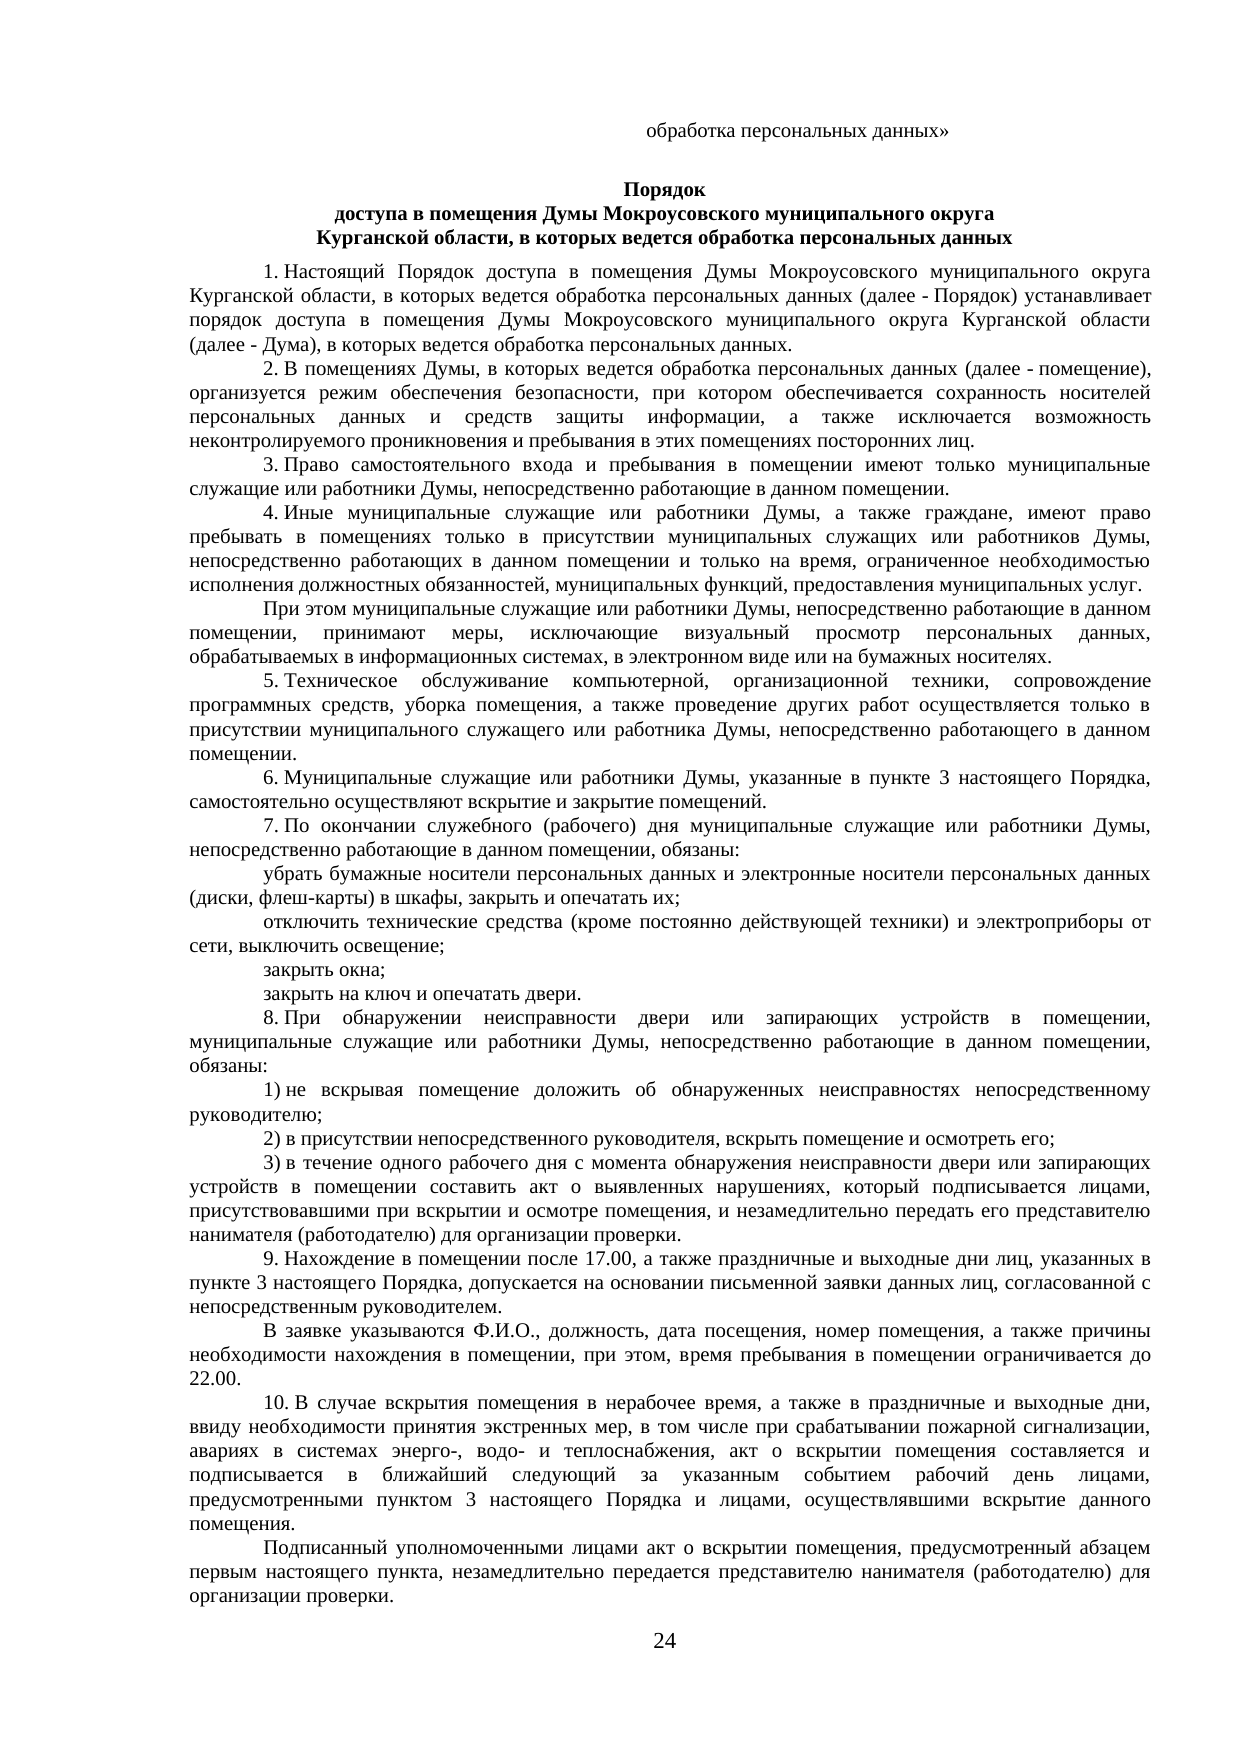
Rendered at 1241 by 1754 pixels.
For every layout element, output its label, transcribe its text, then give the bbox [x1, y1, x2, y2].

text В заявке указываются Ф.И.О., должность, дата посещения, номер помещения, а также причины необходимости нахождения в помещении, при этом, время пребывания в помещении ограничивается до 22.00. [189, 1318, 1152, 1390]
text 7. По окончании служебного (рабочего) дня муниципальные служащие или работники Думы, непосредственно работающие в данном помещении, обязаны: [189, 813, 1152, 861]
text отключить технические средства (кроме постоянно действующей техники) и электроприборы от сети, выключить освещение; [189, 909, 1152, 957]
text 3. Право самостоятельного входа и пребывания в помещении имеют только муниципальные служащие или работники Думы, непосредственно работающие в данном помещении. [189, 452, 1152, 500]
text 10. В случае вскрытия помещения в нерабочее время, а также в праздничные и выходные дни, ввиду необходимости принятия экстренных мер, в том числе при срабатывании пожарной сигнализации, авариях в системах энерго-, водо- и теплоснабжения, акт о вскрытии помещения составляется и подписывается в ближайший следующий за указанным событием рабочий день лицами, предусмотренными пунктом 3 настоящего Порядка и лицами, осуществлявшими вскрытие данного помещения. [189, 1390, 1152, 1534]
text 4. Иные муниципальные служащие или работники Думы, а также граждане, имеют право пребывать в помещениях только в присутствии муниципальных служащих или работников Думы, непосредственно работающих в данном помещении и только на время, ограниченное необходимостью исполнения должностных обязанностей, муниципальных функций, предоставления муниципальных услуг. [189, 500, 1152, 596]
text Курганской области, в которых ведется обработка персональных данных [177, 225, 1152, 249]
text При этом муниципальные служащие или работники Думы, непосредственно работающие в данном помещении, принимают меры, исключающие визуальный просмотр персональных данных, обрабатываемых в информационных системах, в электронном виде или на бумажных носителях. [189, 596, 1152, 668]
text 3) в течение одного рабочего дня с момента обнаружения неисправности двери или запирающих устройств в помещении составить акт о выявленных нарушениях, который подписывается лицами, присутствовавшими при вскрытии и осмотре помещения, и незамедлительно передать его представителю нанимателя (работодателю) для организации проверки. [189, 1149, 1152, 1246]
text Подписанный уполномоченными лицами акт о вскрытии помещения, предусмотренный абзацем первым настоящего пункта, незамедлительно передается представителю нанимателя (работодателю) для организации проверки. [189, 1534, 1152, 1607]
text 6. Муниципальные служащие или работники Думы, указанные в пункте 3 настоящего Порядка, самостоятельно осуществляют вскрытие и закрытие помещений. [189, 764, 1152, 813]
text доступа в помещения Думы Мокроусовского муниципального округа [177, 201, 1152, 225]
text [646, 118, 1152, 142]
text Порядок [177, 177, 1152, 201]
text 1) не вскрывая помещение доложить об обнаруженных неисправностях непосредственному руководителю; [189, 1077, 1152, 1126]
text 2. В помещениях Думы, в которых ведется обработка персональных данных (далее - помещение), организуется режим обеспечения безопасности, при котором обеспечивается сохранность носителей персональных данных и средств защиты информации, а также исключается возможность неконтролируемого проникновения и пребывания в этих помещениях посторонних лиц. [189, 356, 1152, 452]
text 9. Нахождение в помещении после 17.00, а также праздничные и выходные дни лиц, указанных в пункте 3 настоящего Порядка, допускается на основании письменной заявки данных лиц, согласованной с непосредственным руководителем. [189, 1246, 1152, 1318]
text 1. Настоящий Порядок доступа в помещения Думы Мокроусовского муниципального округа Курганской области, в которых ведется обработка персональных данных (далее - Порядок) устанавливает порядок доступа в помещения Думы Мокроусовского муниципального округа Курганской области (далее - Дума), в которых ведется обработка персональных данных. [189, 259, 1152, 356]
text убрать бумажные носители персональных данных и электронные носители персональных данных (диски, флеш-карты) в шкафы, закрыть и опечатать их; [189, 861, 1152, 909]
text 8. При обнаружении неисправности двери или запирающих устройств в помещении, муниципальные служащие или работники Думы, непосредственно работающие в данном помещении, обязаны: [189, 1005, 1152, 1077]
text 2) в присутствии непосредственного руководителя, вскрыть помещение и осмотреть его; [189, 1126, 1152, 1149]
text 5. Техническое обслуживание компьютерной, организационной техники, сопровождение программных средств, уборка помещения, а также проведение других работ осуществляется только в присутствии муниципального служащего или работника Думы, непосредственно работающего в данном помещении. [189, 668, 1152, 764]
text закрыть на ключ и опечатать двери. [189, 981, 1152, 1005]
text закрыть окна; [189, 957, 1152, 981]
